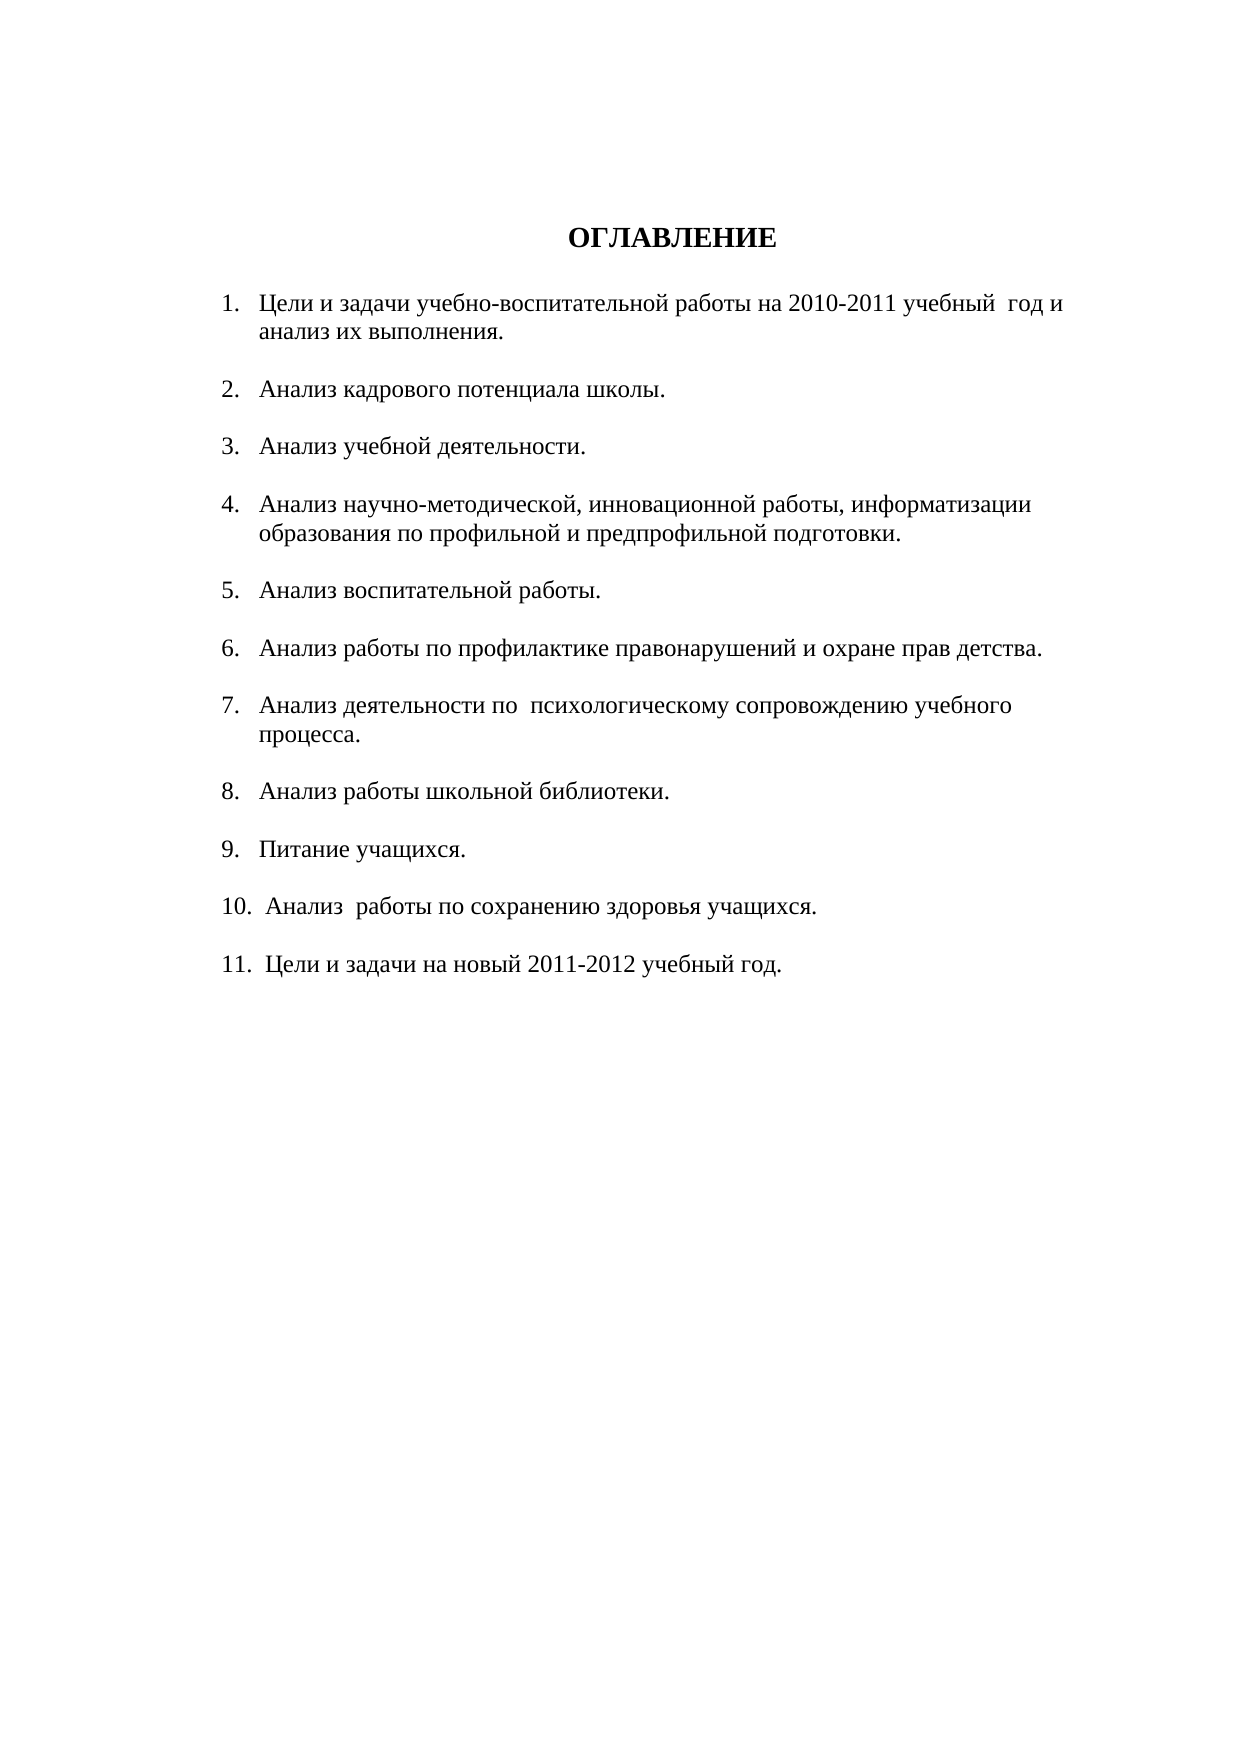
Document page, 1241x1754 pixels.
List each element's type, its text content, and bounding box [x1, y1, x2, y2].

list Анализ учебной деятельности. [221, 431, 1092, 460]
list Цели и задачи на новый 2011-2012 учебный год. [221, 949, 1092, 978]
list Анализ кадрового потенциала школы. [221, 374, 1092, 403]
list Анализ научно-методической, инновационной работы, информатизации [221, 489, 1092, 518]
list Анализ работы школьной библиотеки. [221, 776, 1092, 805]
list ОГЛАВЛЕНИЕ [252, 221, 1092, 254]
list Анализ воспитательной работы. [221, 575, 1092, 604]
list Цели и задачи учебно-воспитательной работы на 2010-2011 учебный год и анализ их выполнения. [221, 288, 1092, 345]
list Анализ деятельности по психологическому сопровождению учебного процесса. [221, 690, 1092, 748]
list Анализ работы по профилактике правонарушений и охране прав детства. [221, 633, 1092, 661]
list образования по профильной и предпрофильной подготовки. [258, 518, 1092, 546]
list Питание учащихся. [221, 834, 1092, 863]
list Анализ работы по сохранению здоровья учащихся. [221, 891, 1092, 920]
